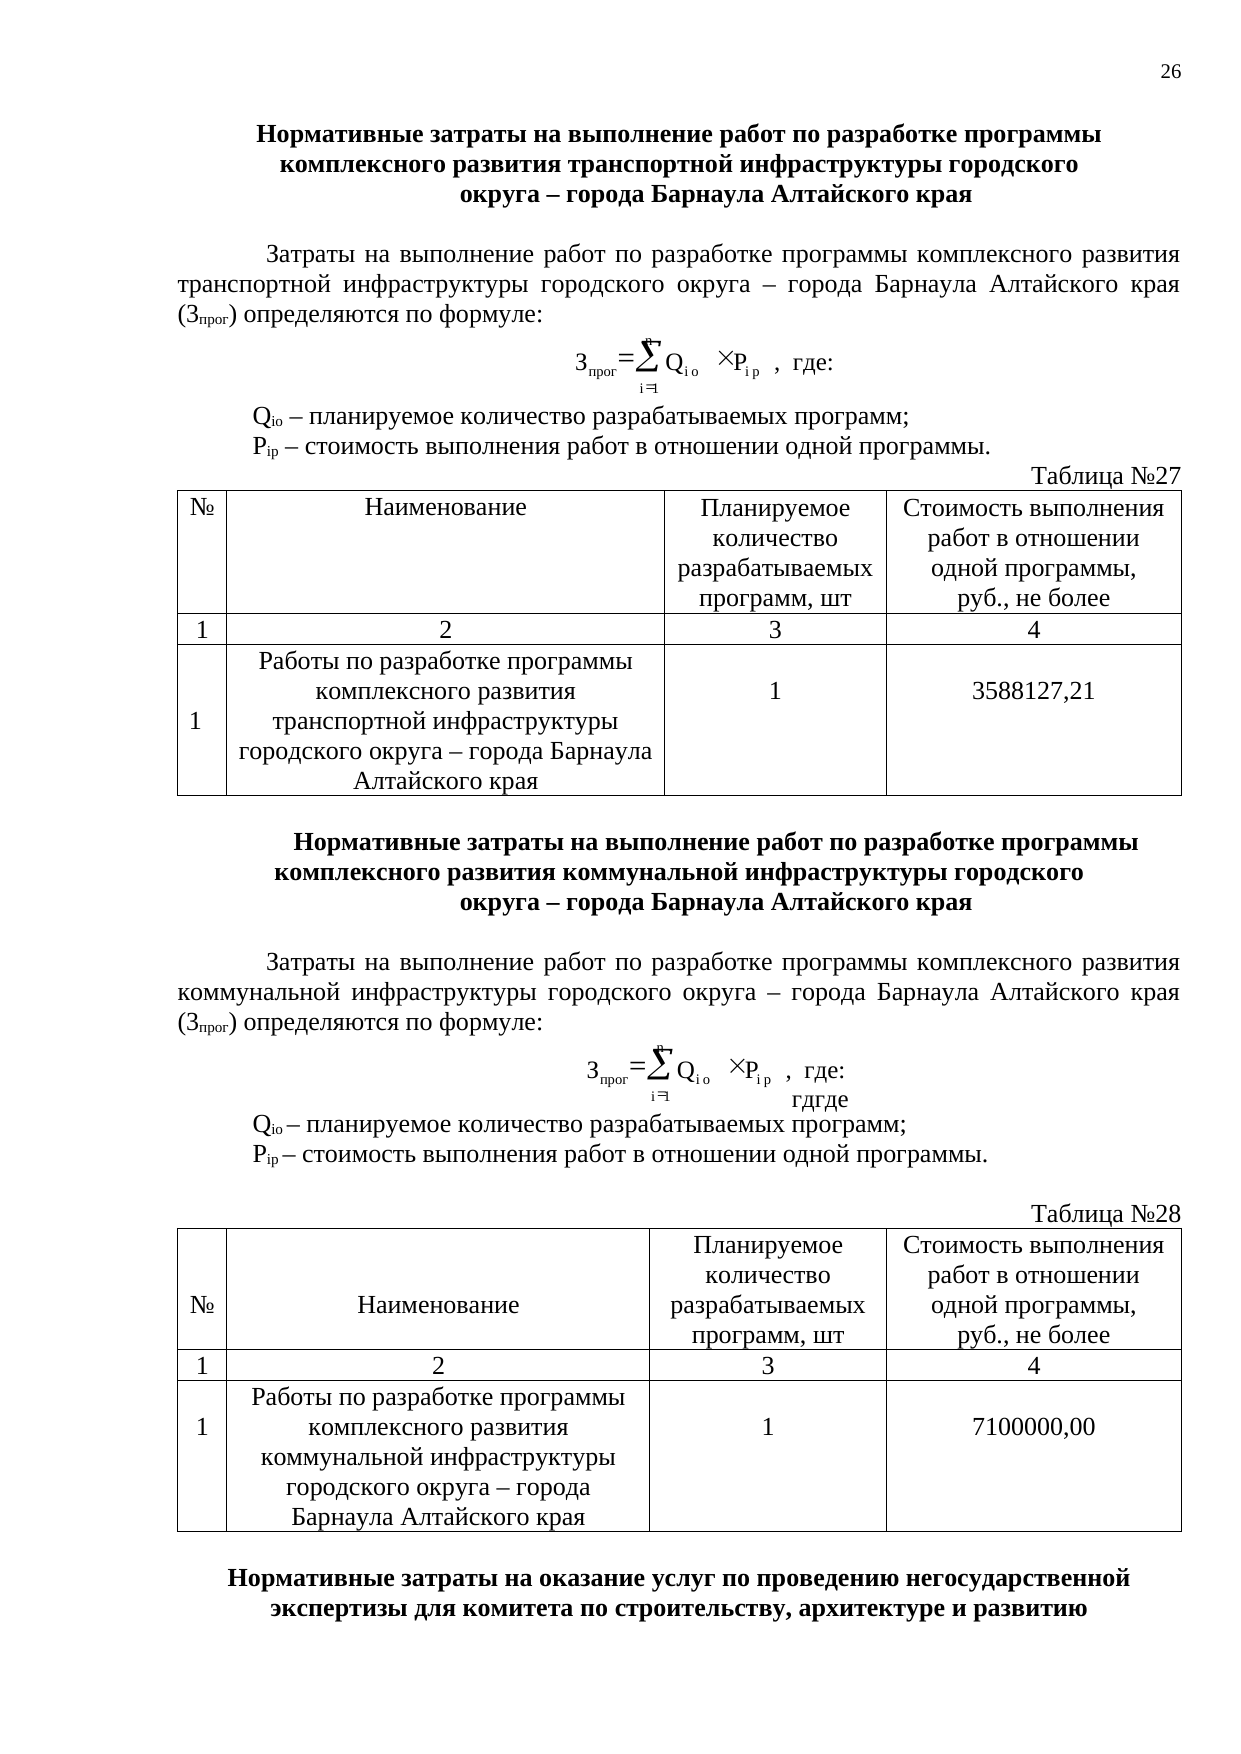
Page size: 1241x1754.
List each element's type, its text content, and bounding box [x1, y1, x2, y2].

text округа – города Барнаула Алтайского края [177, 886, 1181, 916]
table_cell 1 [178, 1350, 226, 1380]
table_cell 3588127,21 [887, 645, 1181, 795]
table_header Стоимость выполнения работ в отношении одной программы, руб., не более [887, 1229, 1181, 1349]
table_cell 1 [650, 1381, 886, 1531]
text Qiо – планируемое количество разрабатываемых программ; [177, 1108, 1181, 1138]
table_header Наименование [227, 1229, 649, 1349]
table_header № [178, 491, 226, 613]
table_cell Работы по разработке программы комплексного развития транспортной инфраструктуры городского округа – города Барнаула Алтайского края [227, 645, 664, 795]
table_cell 3 [650, 1350, 886, 1380]
text Нормативные затраты на выполнение работ по разработке программы комплексного развития коммунальной инфраструктуры городского [177, 826, 1181, 886]
text Qiо – планируемое количество разрабатываемых программ; [177, 400, 1181, 430]
text Нормативные затраты на оказание услуг по проведению негосударственной экспертизы для комитета по строительству, архитектуре и развитию [177, 1562, 1181, 1622]
text Таблица №28 [177, 1198, 1181, 1228]
table_header Планируемое количество разрабатываемых программ, шт [650, 1229, 886, 1349]
table_header № [178, 1229, 226, 1349]
text Рiр – стоимость выполнения работ в отношении одной программы. [177, 430, 1181, 460]
text Таблица №27 [177, 460, 1181, 490]
table_cell 1 [178, 1381, 226, 1531]
table_cell 1 [178, 614, 226, 644]
table_cell 1 [665, 645, 886, 795]
table_header Планируемое количество разрабатываемых программ, шт [665, 491, 886, 613]
table_cell Работы по разработке программы комплексного развития коммунальной инфраструктуры городского округа – города Барнаула Алтайского края [227, 1381, 649, 1531]
text Нормативные затраты на выполнение работ по разработке программы комплексного развития транспортной инфраструктуры городского [177, 118, 1181, 178]
table_header Стоимость выполнения работ в отношении одной программы, руб., не более [887, 491, 1181, 613]
text Затраты на выполнение работ по разработке программы комплексного развития коммунальной инфраструктуры городского округа – города Барнаула Алтайского края (3прог) определяются по формуле: [177, 946, 1181, 1036]
table_cell 1 [178, 645, 226, 795]
table_cell 7100000,00 [887, 1381, 1181, 1531]
text Рiр – стоимость выполнения работ в отношении одной программы. [177, 1138, 1181, 1168]
table_header Наименование [227, 491, 664, 613]
text округа – города Барнаула Алтайского края [177, 178, 1181, 208]
table_cell 3 [665, 614, 886, 644]
table_cell 2 [227, 1350, 649, 1380]
table_cell 4 [887, 614, 1181, 644]
table_cell 2 [227, 614, 664, 644]
text Затраты на выполнение работ по разработке программы комплексного развития транспортной инфраструктуры городского округа – города Барнаула Алтайского края (3прог) определяются по формуле: [177, 238, 1181, 328]
table_cell 4 [887, 1350, 1181, 1380]
